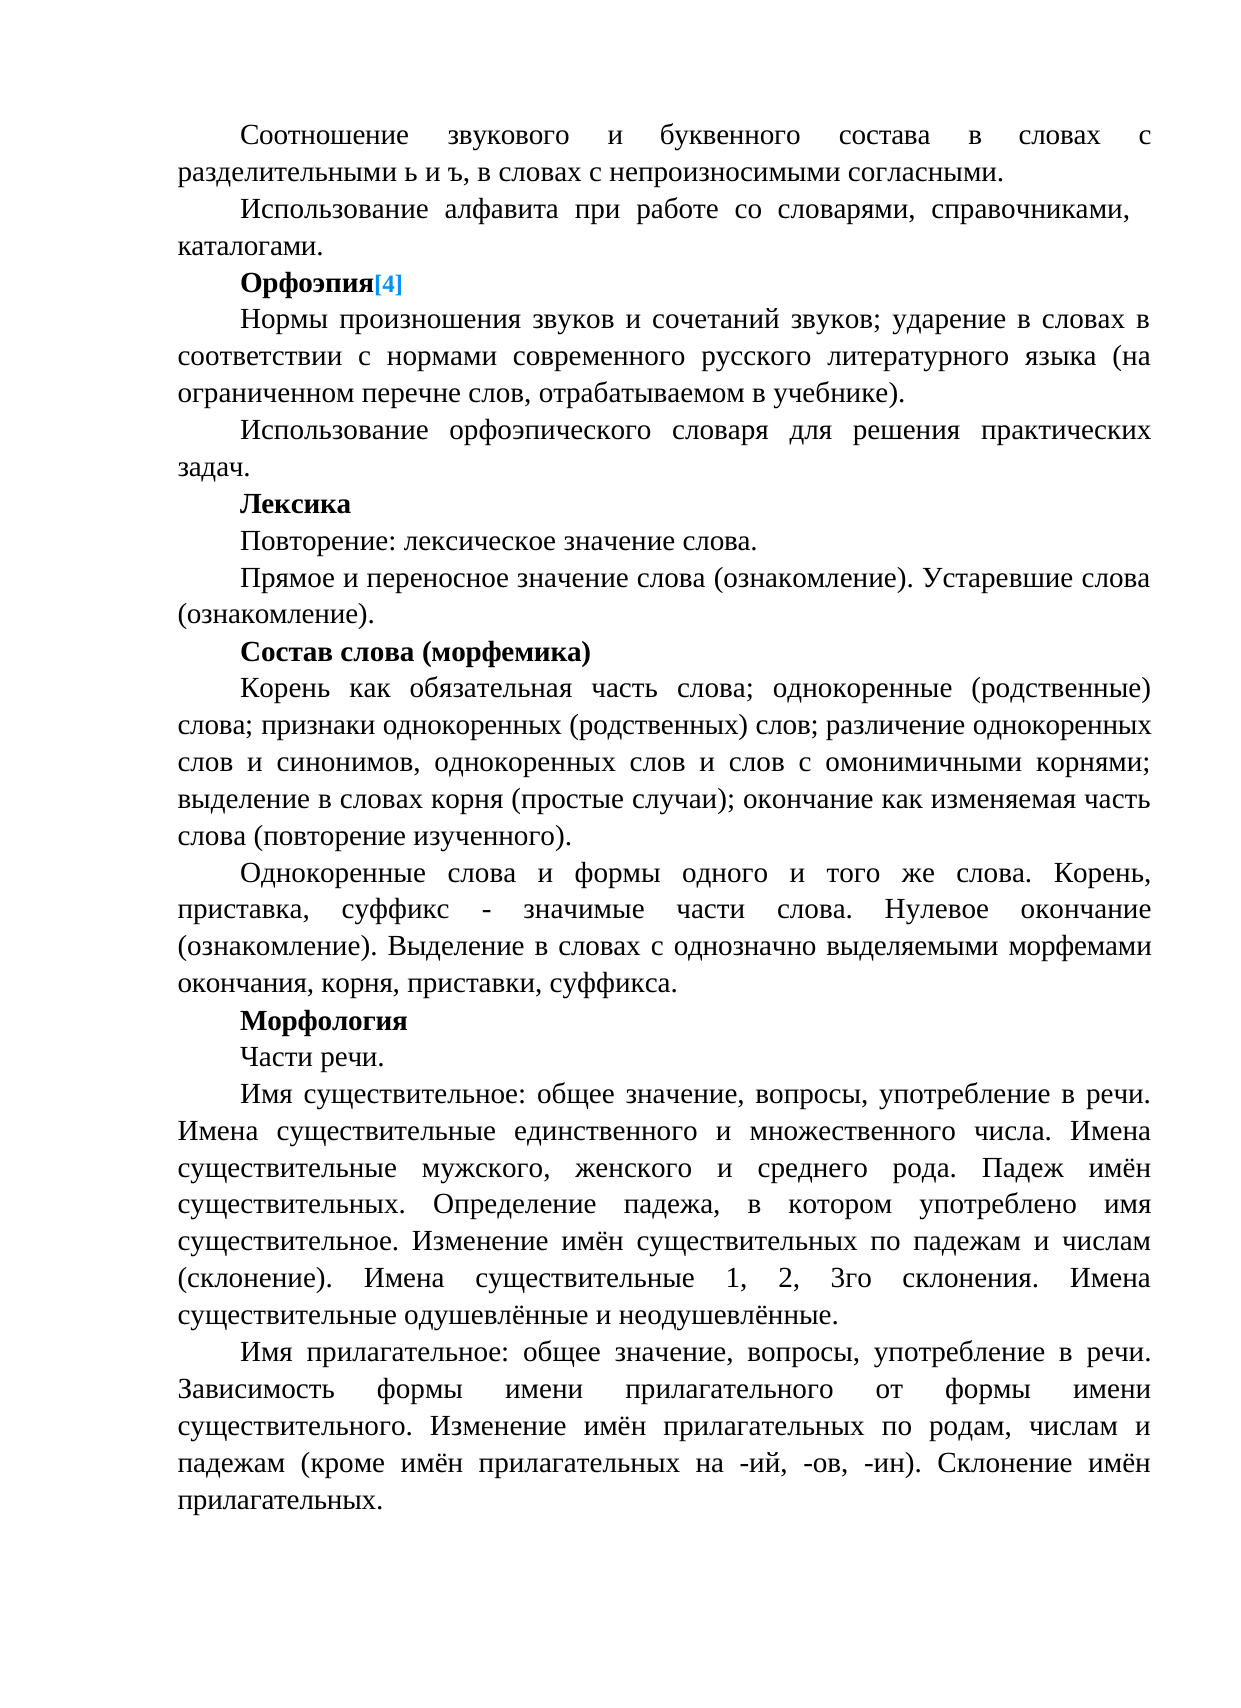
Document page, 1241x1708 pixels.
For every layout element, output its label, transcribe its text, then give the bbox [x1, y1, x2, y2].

text Нормы произношения звуков и сочетаний звуков; ударение в словах в соответствии с нормами современного русского литературного языка (на ограниченном перечне слов, отрабатываемом в учебнике). [177, 301, 1151, 409]
text Использование алфавита при работе со словарями, справочниками, каталогами. [177, 191, 1152, 261]
text Имя существительное: общее значение, вопросы, употребление в речи. Имена существительные единственного и множественного числа. Имена существительные мужского, женского и среднего рода. Падеж имён существительных. Определение падежа, в котором употреблено имя существительное. Изменение имён существительных по падежам и числам (склонение). Имена существительные 1, 2, 3го склонения. Имена существительные одушевлённые и неодушевлённые. [177, 1076, 1152, 1331]
text Части речи. [240, 1039, 1196, 1073]
subtitle Морфология [240, 1003, 1196, 1036]
text Однокоренные слова и формы одного и того же слова. Корень, приставка, суффикс ‑ значимые части слова. Нулевое окончание (ознакомление). Выделение в словах с однозначно выделяемыми морфемами окончания, корня, приставки, суффикса. [177, 855, 1152, 999]
text Прямое и переносное значение слова (ознакомление). Устаревшие слова (ознакомление). [177, 560, 1151, 630]
text Использование орфоэпического словаря для решения практических задач. [177, 412, 1152, 483]
text Соотношение звукового и буквенного состава в словах с разделительными ь и ъ, в словах с непроизносимыми согласными. [177, 117, 1152, 187]
text Имя прилагательное: общее значение, вопросы, употребление в речи. Зависимость формы имени прилагательного от формы имени существительного. Изменение имён прилагательных по родам, числам и падежам (кроме имён прилагательных на -ий, -ов, -ин). Склонение имён прилагательных. [177, 1334, 1152, 1515]
subtitle Лексика [240, 486, 1196, 520]
text Повторение: лексическое значение слова. [240, 523, 1196, 556]
text Орфоэпия[4] [240, 265, 1196, 299]
text Корень как обязательная часть слова; однокоренные (родственные) слова; признаки однокоренных (родственных) слов; различение однокоренных слов и синонимов, однокоренных слов и слов с омонимичными корнями; выделение в словах корня (простые случаи); окончание как изменяемая часть слова (повторение изученного). [177, 670, 1152, 851]
subtitle Состав слова (морфемика) [240, 634, 1196, 667]
